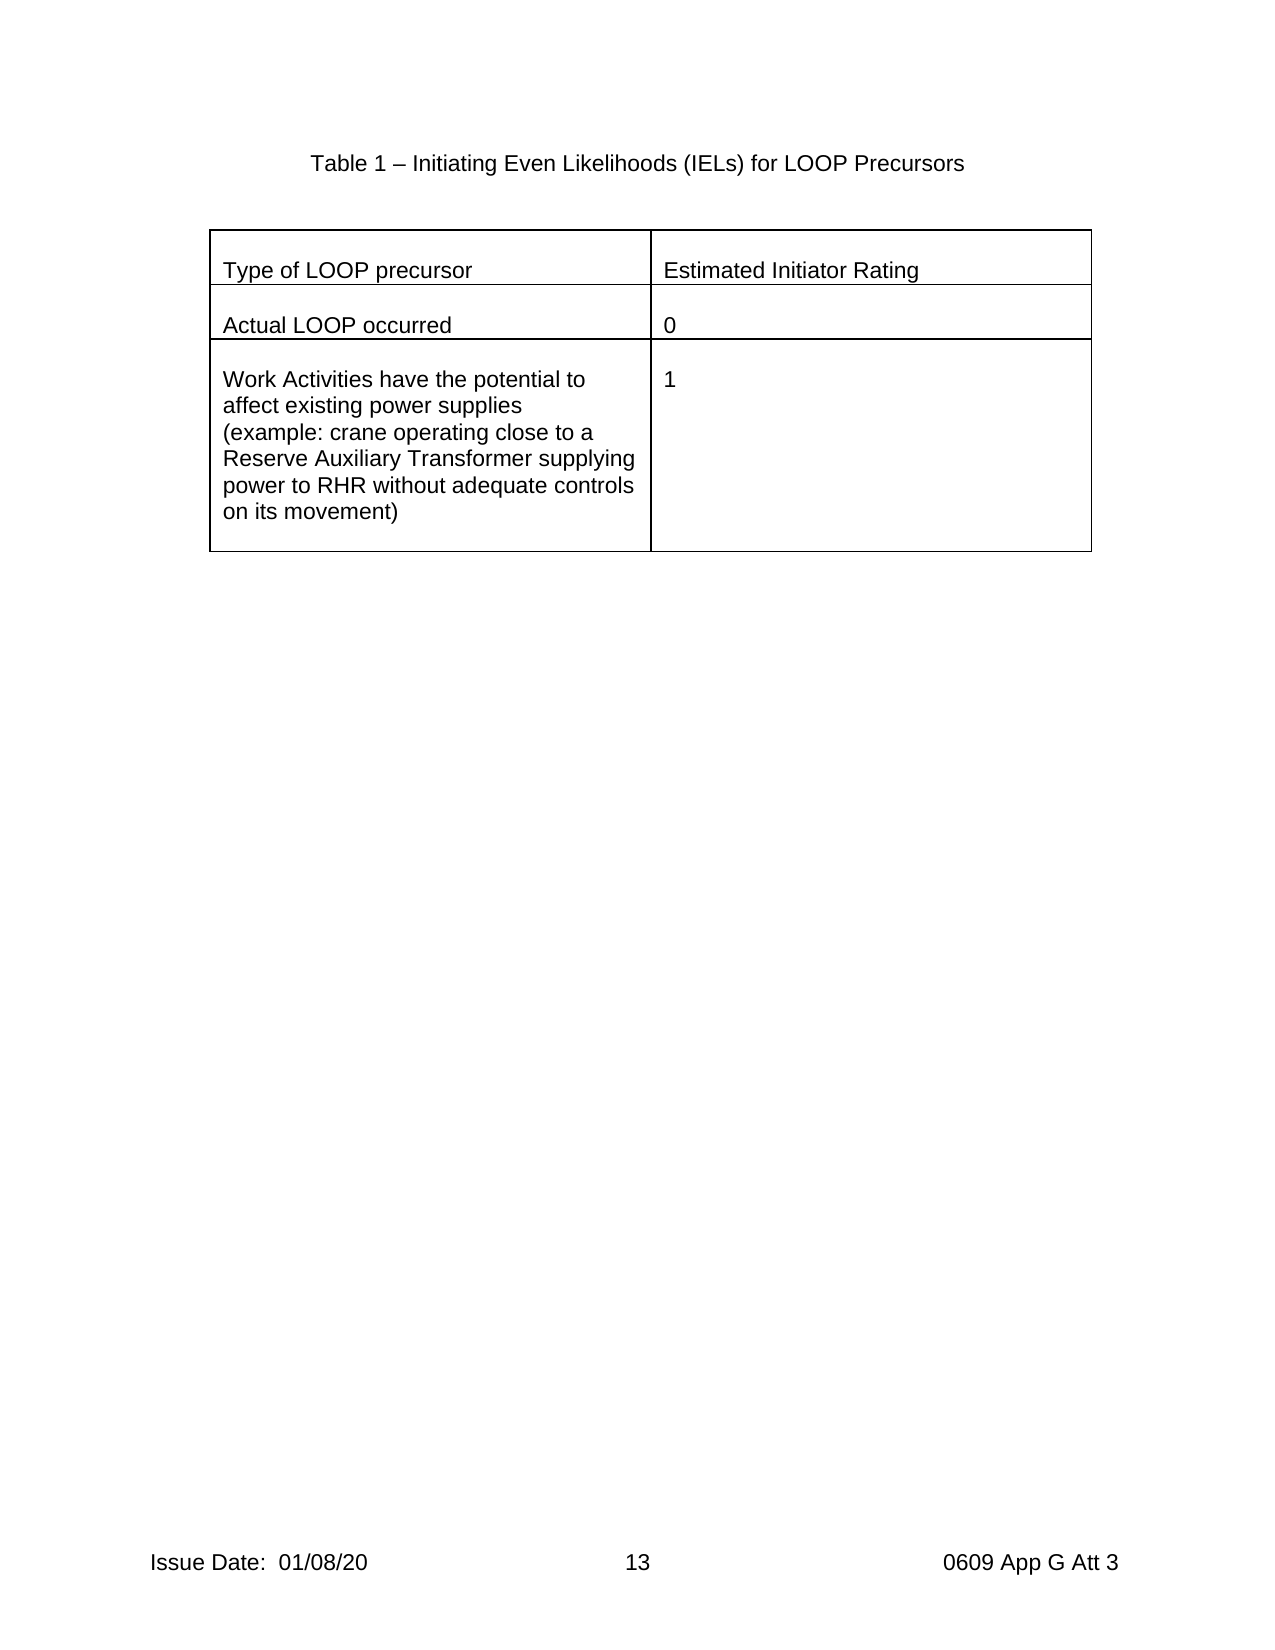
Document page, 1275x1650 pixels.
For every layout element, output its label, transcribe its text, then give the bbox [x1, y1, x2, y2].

table_header Estimated Initiator Rating [652, 231, 1091, 283]
text Table 1 – Initiating Even Likelihoods (IELs) for LOOP Precursors [150, 150, 1125, 176]
table_cell Work Activities have the potential to affect existing power supplies (example: crane operating close to a Reserve Auxiliary Transformer supplying power to RHR without adequate controls on its movement) [211, 340, 650, 551]
table_cell 1 [652, 340, 1091, 551]
table_header Type of LOOP precursor [211, 231, 650, 283]
table_cell Actual LOOP occurred [211, 285, 650, 338]
table_cell 0 [652, 285, 1091, 338]
